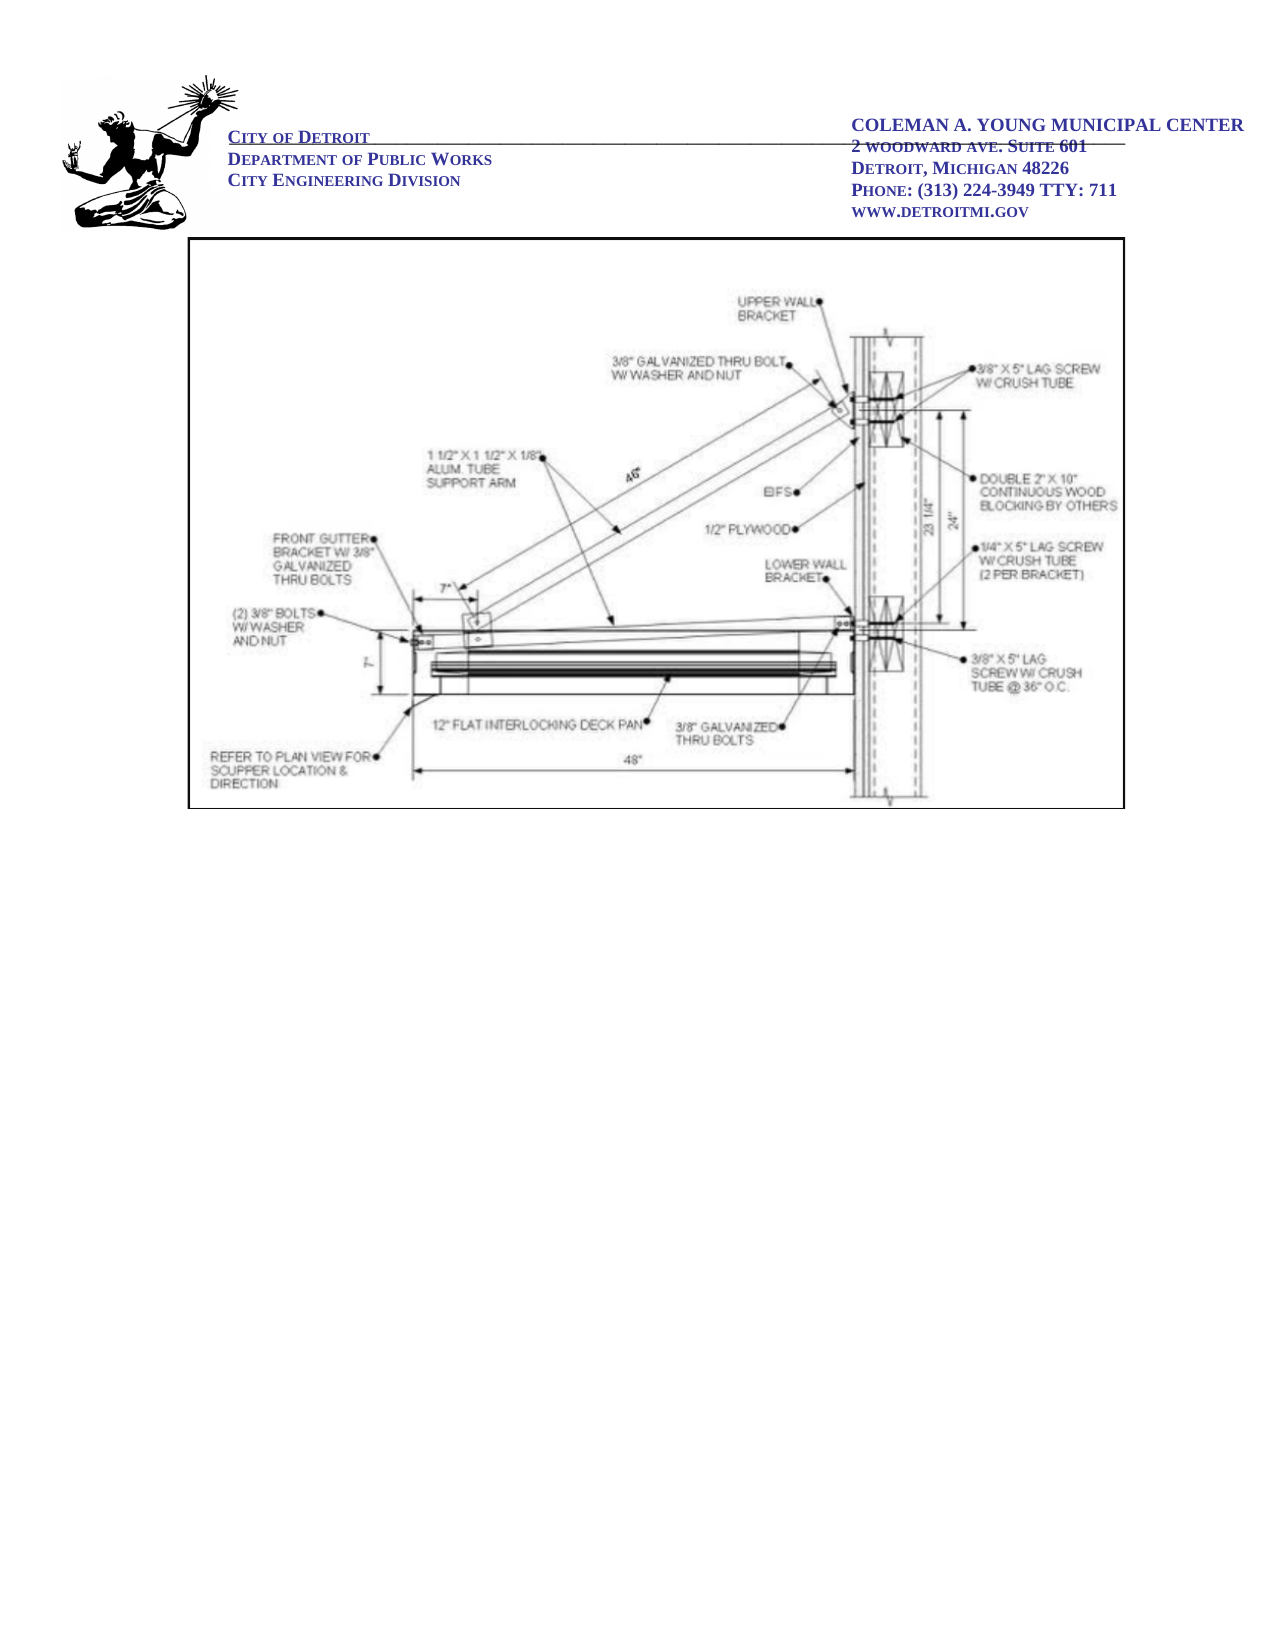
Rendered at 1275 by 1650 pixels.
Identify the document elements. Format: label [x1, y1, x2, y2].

picture [187, 237, 1125, 809]
picture [60, 75, 241, 233]
